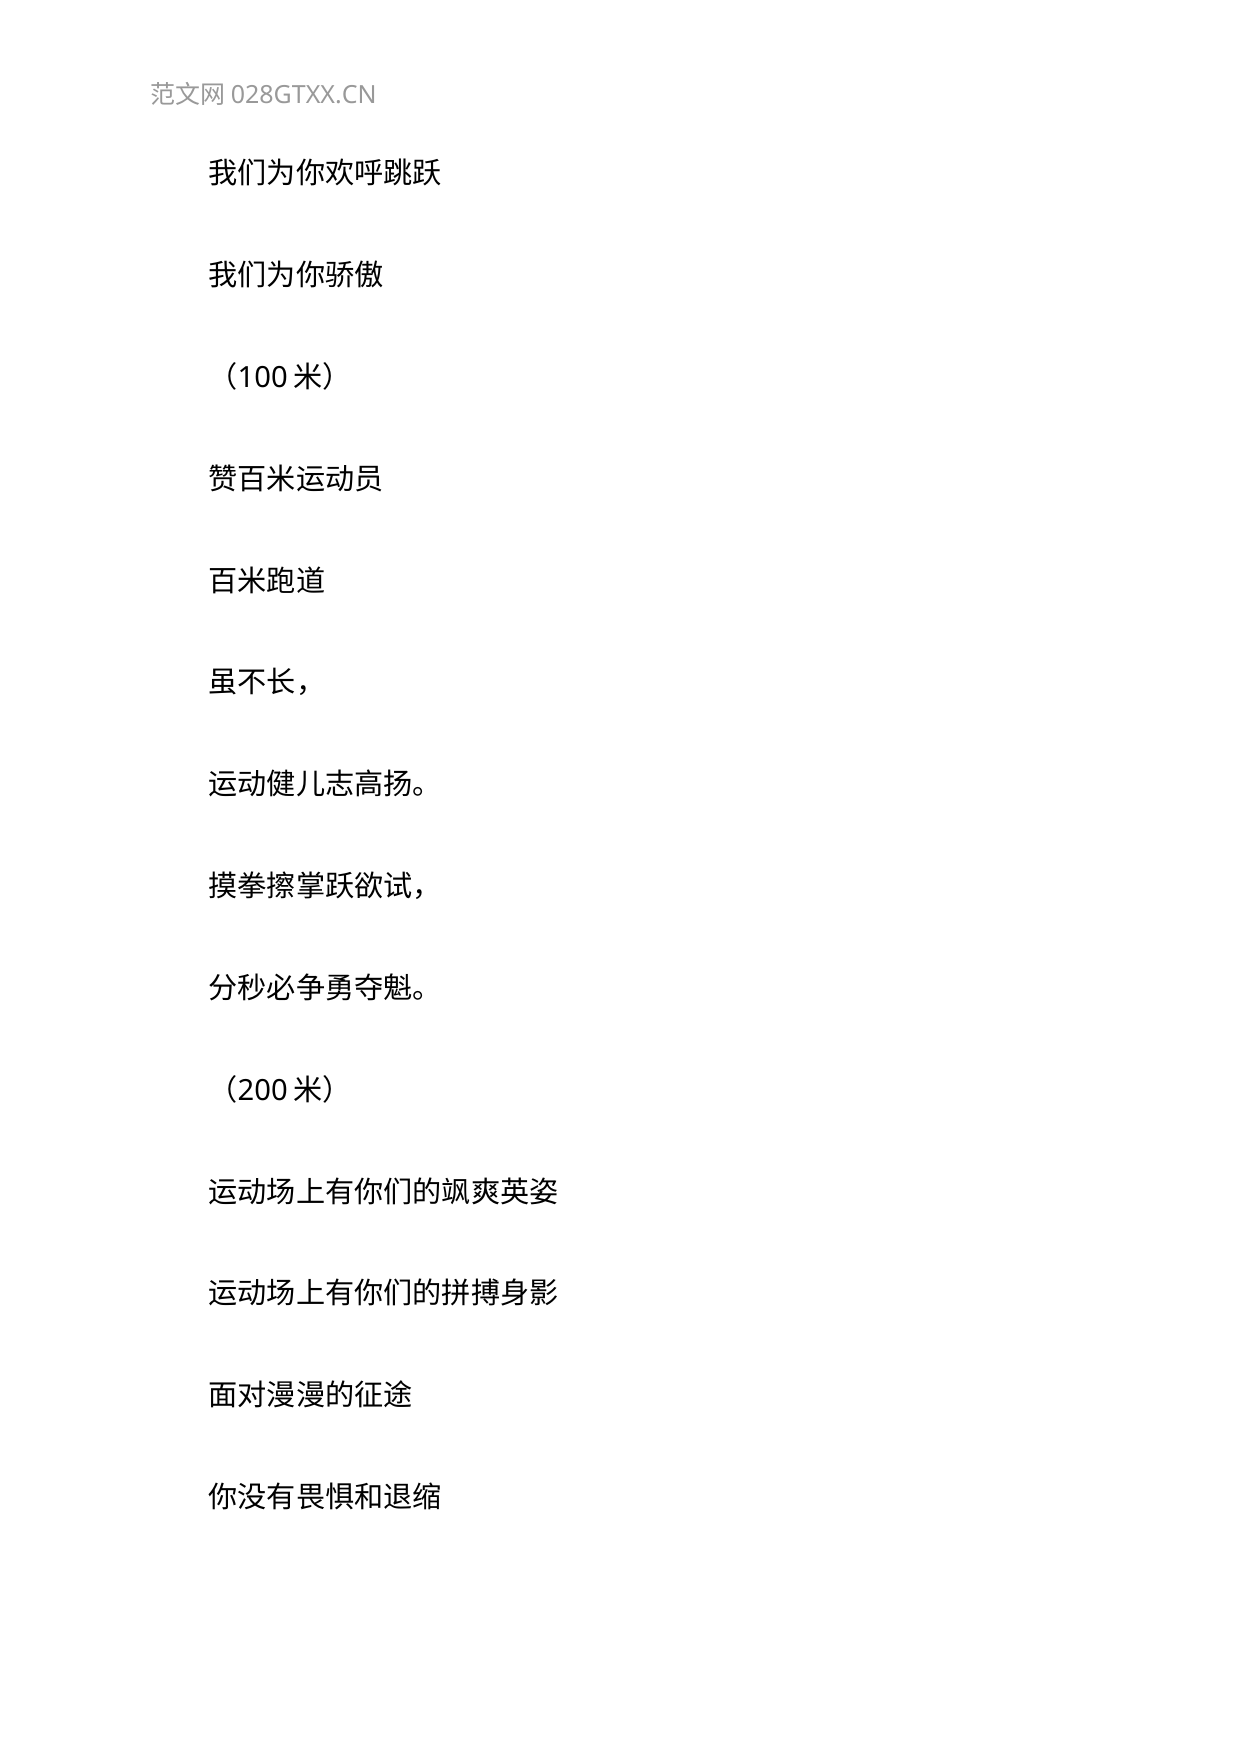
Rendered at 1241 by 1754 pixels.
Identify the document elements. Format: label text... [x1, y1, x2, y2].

text 运动健儿志高扬。 [150, 761, 1090, 803]
text 百米跑道 [150, 557, 1090, 599]
text （200米） [150, 1066, 1090, 1108]
text 分秒必争勇夺魁。 [150, 964, 1090, 1007]
text 运动场上有你们的飒爽英姿 [150, 1168, 1090, 1210]
text 摸拳擦掌跃欲试， [150, 863, 1090, 905]
text （100米） [150, 353, 1090, 396]
text 我们为你欢呼跳跃 [150, 150, 1090, 192]
text 赞百米运动员 [150, 456, 1090, 498]
text 虽不长， [150, 659, 1090, 701]
text 面对漫漫的征途 [150, 1372, 1090, 1414]
text 你没有畏惧和退缩 [150, 1473, 1090, 1516]
text 运动场上有你们的拼搏身影 [150, 1270, 1090, 1312]
text 我们为你骄傲 [150, 252, 1090, 294]
